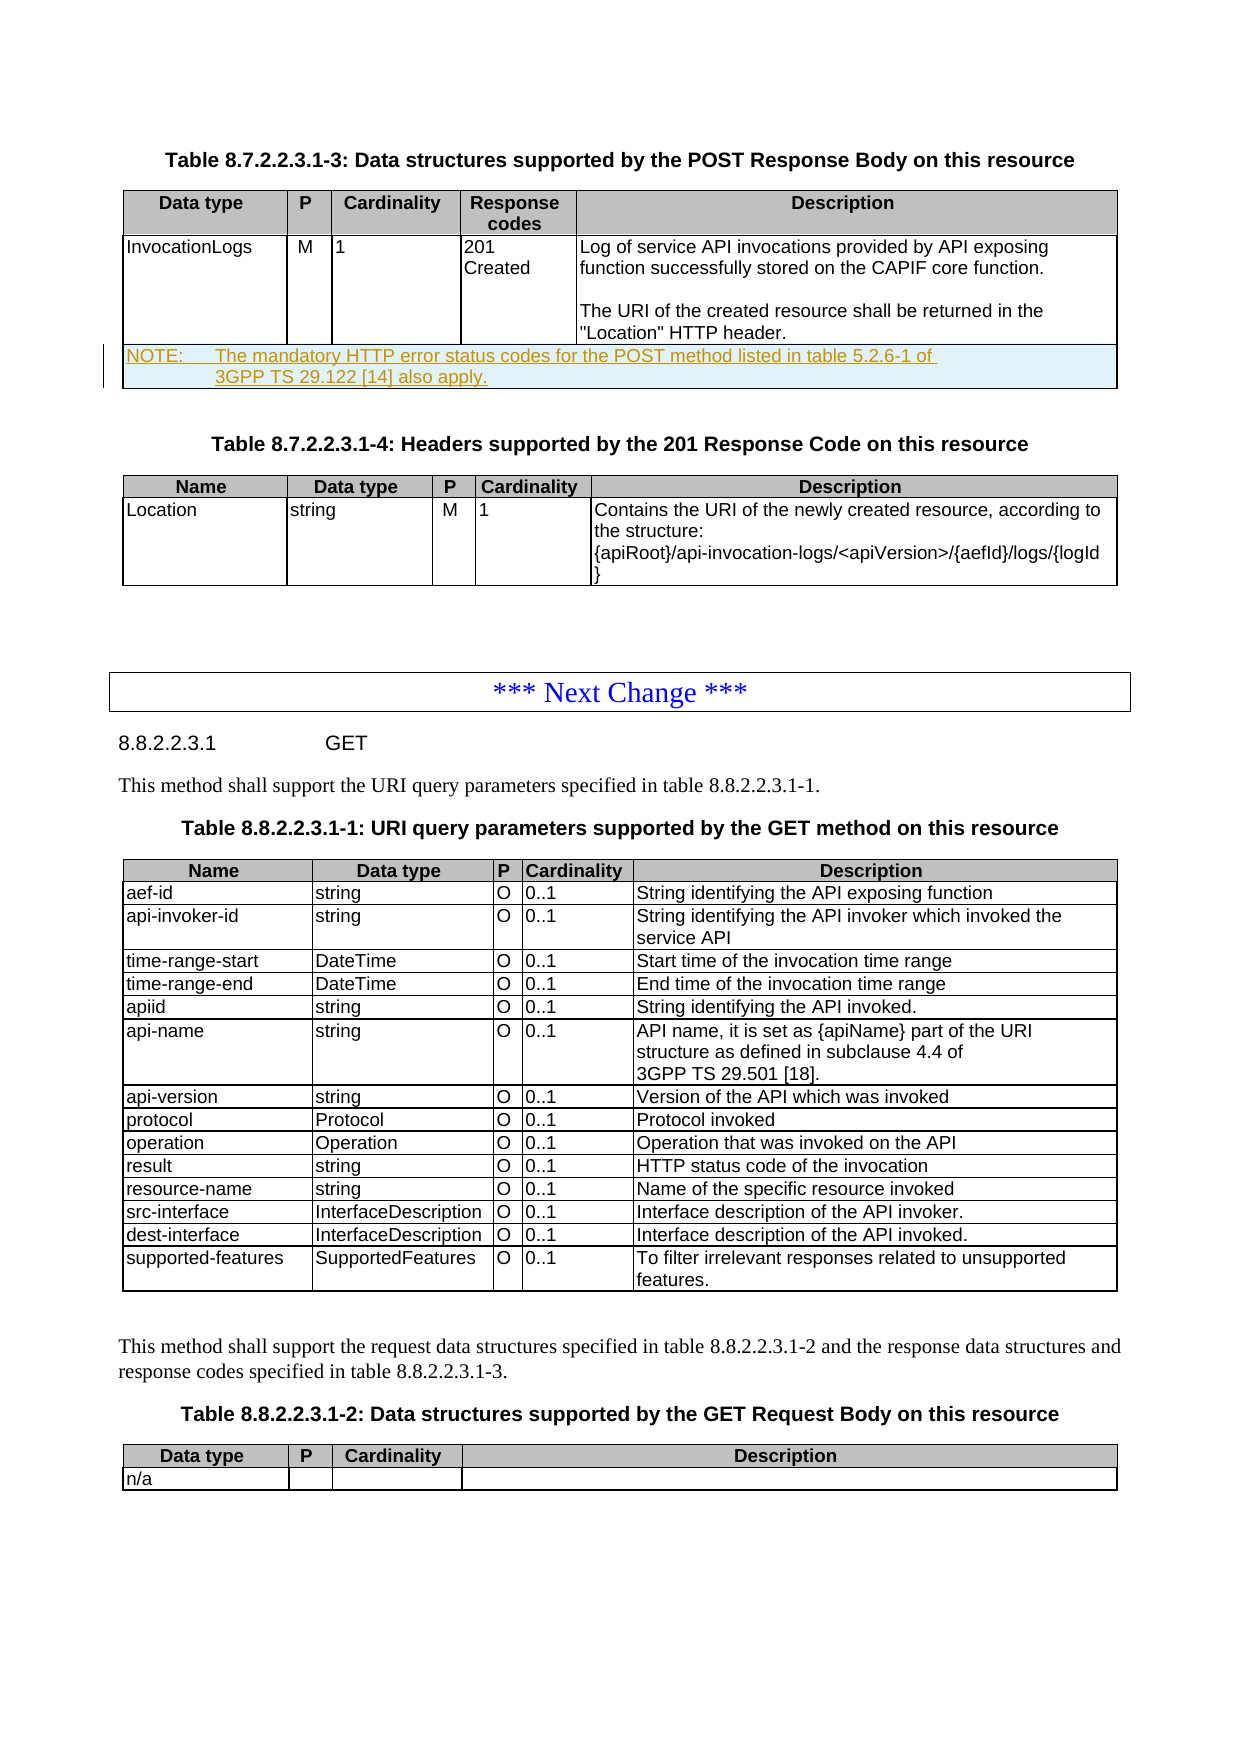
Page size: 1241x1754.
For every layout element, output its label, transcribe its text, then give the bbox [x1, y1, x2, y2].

text Table 8.8.2.2.3.1-1: URI query parameters supported by the GET method on this resource [118, 816, 1122, 840]
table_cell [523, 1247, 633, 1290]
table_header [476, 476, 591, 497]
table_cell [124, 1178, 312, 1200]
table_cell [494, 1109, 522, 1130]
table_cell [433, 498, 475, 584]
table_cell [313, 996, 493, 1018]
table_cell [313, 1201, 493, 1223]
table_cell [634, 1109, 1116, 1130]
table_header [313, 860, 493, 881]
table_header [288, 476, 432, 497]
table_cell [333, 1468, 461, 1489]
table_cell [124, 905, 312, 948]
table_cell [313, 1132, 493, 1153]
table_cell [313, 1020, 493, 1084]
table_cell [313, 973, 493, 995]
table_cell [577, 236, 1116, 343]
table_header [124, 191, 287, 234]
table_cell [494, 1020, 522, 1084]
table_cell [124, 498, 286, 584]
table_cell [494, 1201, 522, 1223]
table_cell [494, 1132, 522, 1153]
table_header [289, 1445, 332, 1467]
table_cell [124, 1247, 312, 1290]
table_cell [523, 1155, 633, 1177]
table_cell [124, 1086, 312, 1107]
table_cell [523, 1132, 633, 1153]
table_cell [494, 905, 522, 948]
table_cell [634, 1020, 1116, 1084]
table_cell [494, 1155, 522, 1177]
text This method shall support the request data structures specified in table 8.8.2.2.3.1-2 and the response data structures and response codes specified in table 8.8.2.2.3.1-3. [118, 1334, 1122, 1383]
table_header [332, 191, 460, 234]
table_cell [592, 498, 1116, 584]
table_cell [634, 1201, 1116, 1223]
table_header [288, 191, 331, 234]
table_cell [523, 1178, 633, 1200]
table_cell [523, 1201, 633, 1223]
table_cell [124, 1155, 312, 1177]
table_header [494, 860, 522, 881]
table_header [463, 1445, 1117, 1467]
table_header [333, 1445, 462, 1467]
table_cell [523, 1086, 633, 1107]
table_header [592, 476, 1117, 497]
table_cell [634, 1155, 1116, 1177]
text Table 8.7.2.2.3.1-4: Headers supported by the 201 Response Code on this resource [118, 432, 1122, 456]
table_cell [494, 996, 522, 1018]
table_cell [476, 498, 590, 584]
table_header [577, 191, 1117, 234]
text Table 8.8.2.2.3.1-2: Data structures supported by the GET Request Body on this resource [118, 1401, 1122, 1425]
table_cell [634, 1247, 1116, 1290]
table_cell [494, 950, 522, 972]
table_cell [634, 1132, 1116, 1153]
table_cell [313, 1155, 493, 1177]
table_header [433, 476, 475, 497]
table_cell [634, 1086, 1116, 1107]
text This method shall support the URI query parameters specified in table 8.8.2.2.3.1-1. [118, 773, 1122, 797]
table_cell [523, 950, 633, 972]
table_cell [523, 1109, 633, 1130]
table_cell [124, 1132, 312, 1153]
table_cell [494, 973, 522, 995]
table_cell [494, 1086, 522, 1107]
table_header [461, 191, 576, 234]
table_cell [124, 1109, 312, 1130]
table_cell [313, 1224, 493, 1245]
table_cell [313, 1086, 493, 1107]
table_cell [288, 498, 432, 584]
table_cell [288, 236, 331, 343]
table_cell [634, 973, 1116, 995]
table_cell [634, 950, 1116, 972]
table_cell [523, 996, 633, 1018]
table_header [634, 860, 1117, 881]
subtitle 8.8.2.2.3.1 GET [118, 730, 1122, 754]
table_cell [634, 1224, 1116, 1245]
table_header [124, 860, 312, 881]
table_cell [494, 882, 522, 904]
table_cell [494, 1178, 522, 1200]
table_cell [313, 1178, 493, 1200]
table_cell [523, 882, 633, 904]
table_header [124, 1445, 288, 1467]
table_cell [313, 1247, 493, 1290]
text Table 8.7.2.2.3.1-3: Data structures supported by the POST Response Body on this resource [118, 148, 1122, 172]
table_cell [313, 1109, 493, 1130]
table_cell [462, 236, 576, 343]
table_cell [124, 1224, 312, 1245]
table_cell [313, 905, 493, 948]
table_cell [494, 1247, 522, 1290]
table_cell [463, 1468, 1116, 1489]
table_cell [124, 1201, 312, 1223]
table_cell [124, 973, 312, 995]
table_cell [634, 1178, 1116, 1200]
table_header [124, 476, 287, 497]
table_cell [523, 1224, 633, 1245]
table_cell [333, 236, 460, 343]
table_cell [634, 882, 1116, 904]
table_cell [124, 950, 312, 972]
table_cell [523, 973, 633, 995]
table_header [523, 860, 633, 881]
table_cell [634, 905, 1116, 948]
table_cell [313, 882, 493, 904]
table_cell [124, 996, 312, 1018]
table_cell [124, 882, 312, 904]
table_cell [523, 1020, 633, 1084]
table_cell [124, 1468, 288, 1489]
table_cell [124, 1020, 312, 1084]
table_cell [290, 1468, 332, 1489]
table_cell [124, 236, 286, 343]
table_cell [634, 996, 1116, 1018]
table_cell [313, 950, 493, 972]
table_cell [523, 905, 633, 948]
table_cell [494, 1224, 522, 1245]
text *** Next Change *** [110, 673, 1130, 711]
